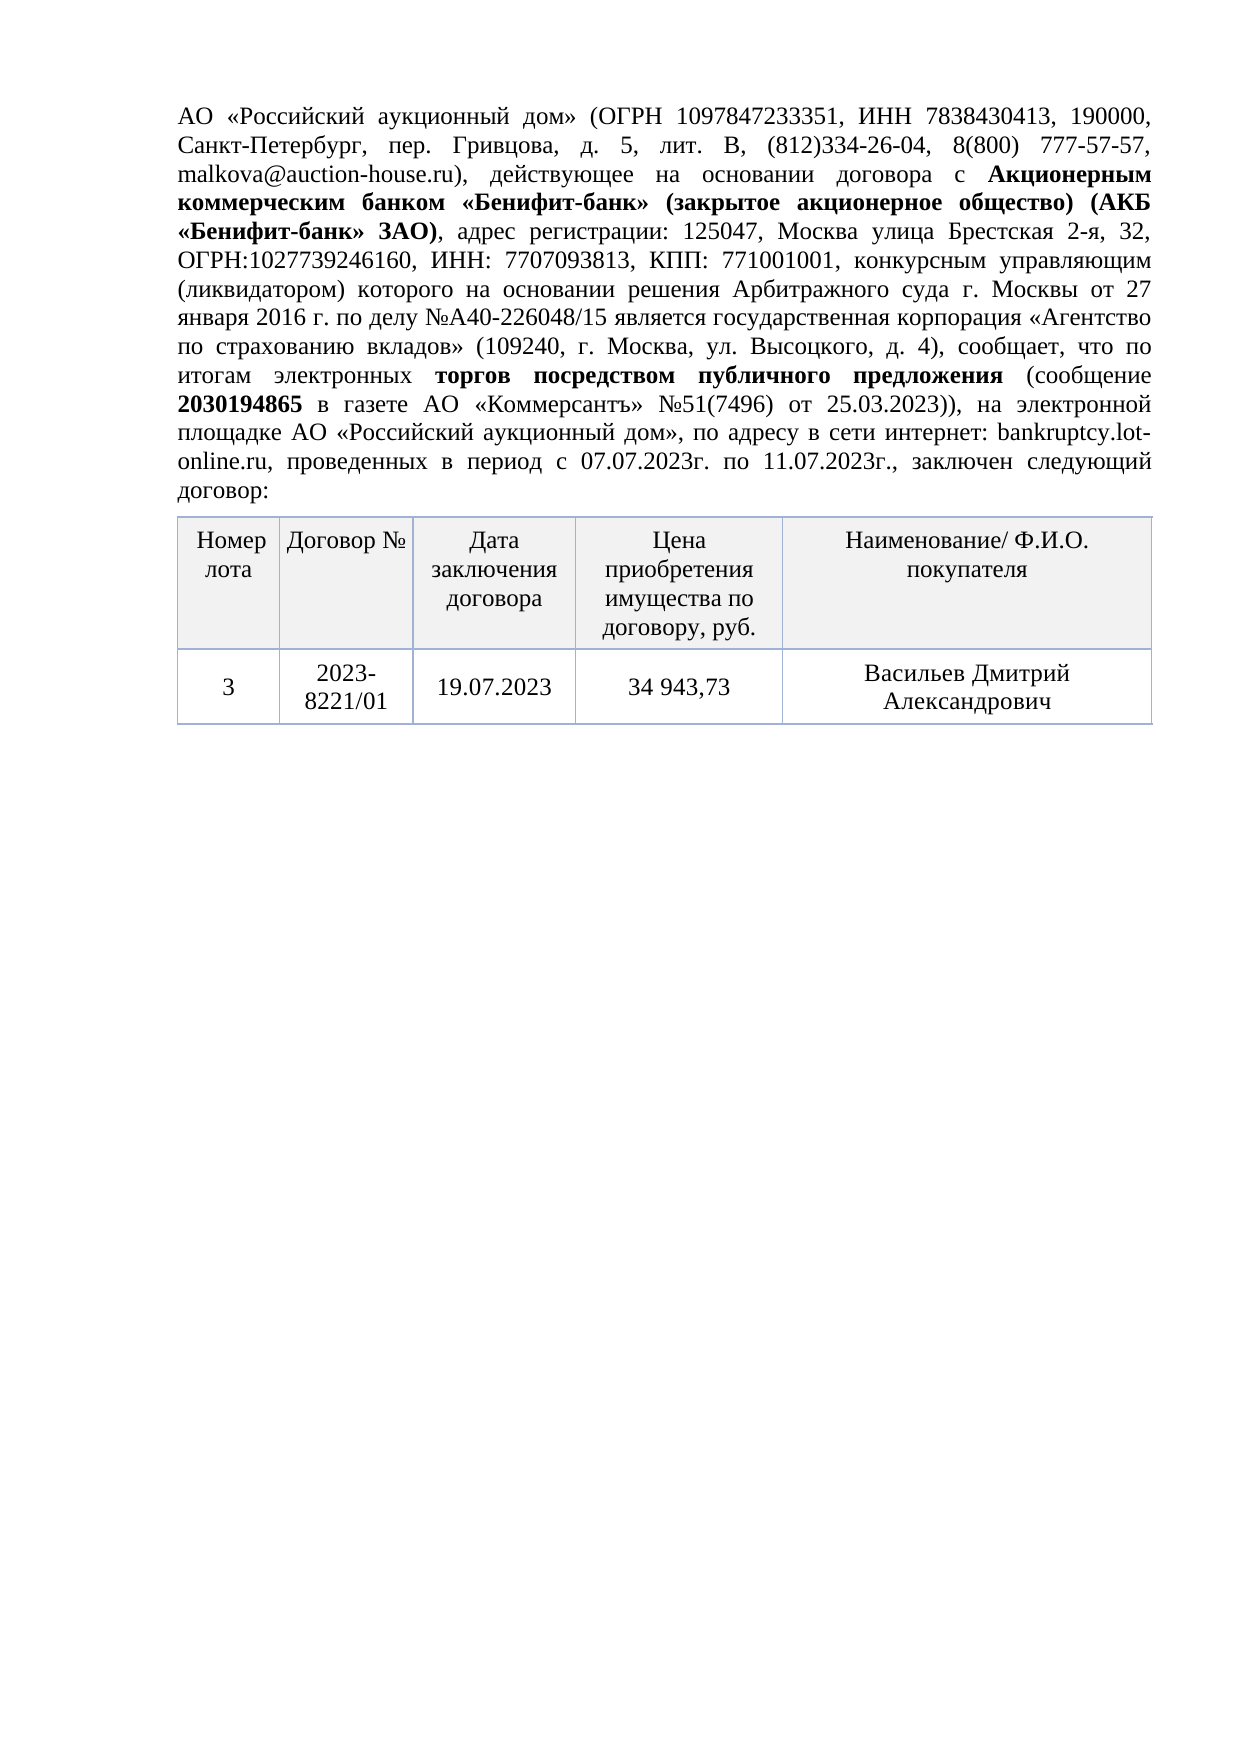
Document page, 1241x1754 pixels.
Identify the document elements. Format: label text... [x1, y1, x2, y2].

table_cell 34 943,73 [576, 650, 782, 723]
table_header Дата заключения договора [414, 518, 575, 648]
table_cell 19.07.2023 [414, 650, 575, 723]
text АО «Российский аукционный дом» (ОГРН 1097847233351, ИНН 7838430413, 190000, Санкт-Петербург, пер. Гривцова, д. 5, лит. В, (812)334-26-04, 8(800) 777-57-57, malkova@auction-house.ru), действующее на основании договора с Акционерным коммерческим банком «Бенифит-банк» (закрытое акционерное общество) (АКБ «Бенифит-банк» ЗАО), адрес регистрации: 125047, Москва улица Брестская 2-я, 32, ОГРН:1027739246160, ИНН: 7707093813, КПП: 771001001, конкурсным управляющим (ликвидатором) которого на основании решения Арбитражного суда г. Москвы от 27 января 2016 г. по делу №А40-226048/15 является государственная корпорация «Агентство по страхованию вкладов» (109240, г. Москва, ул. Высоцкого, д. 4), сообщает, что по итогам электронных торгов посредством публичного предложения (сообщение 2030194865 в газете АО «Коммерсантъ» №51(7496) от 25.03.2023)), на электронной площадке АО «Российский аукционный дом», по адресу в сети интернет: bankruptcy.lot-online.ru, проведенных в период с 07.07.2023г. по 11.07.2023г., заключен следующий договор: [177, 101, 1152, 504]
table_header Наименование/ Ф.И.О. покупателя [783, 518, 1151, 648]
table_header Договор № [280, 518, 412, 648]
table_header Номер лота [178, 518, 279, 648]
table_header Цена приобретения имущества по договору, руб. [576, 518, 782, 648]
table_cell 2023-8221/01 [280, 650, 412, 723]
table_cell 3 [178, 650, 279, 723]
table_cell Васильев Дмитрий Александрович [783, 650, 1151, 723]
